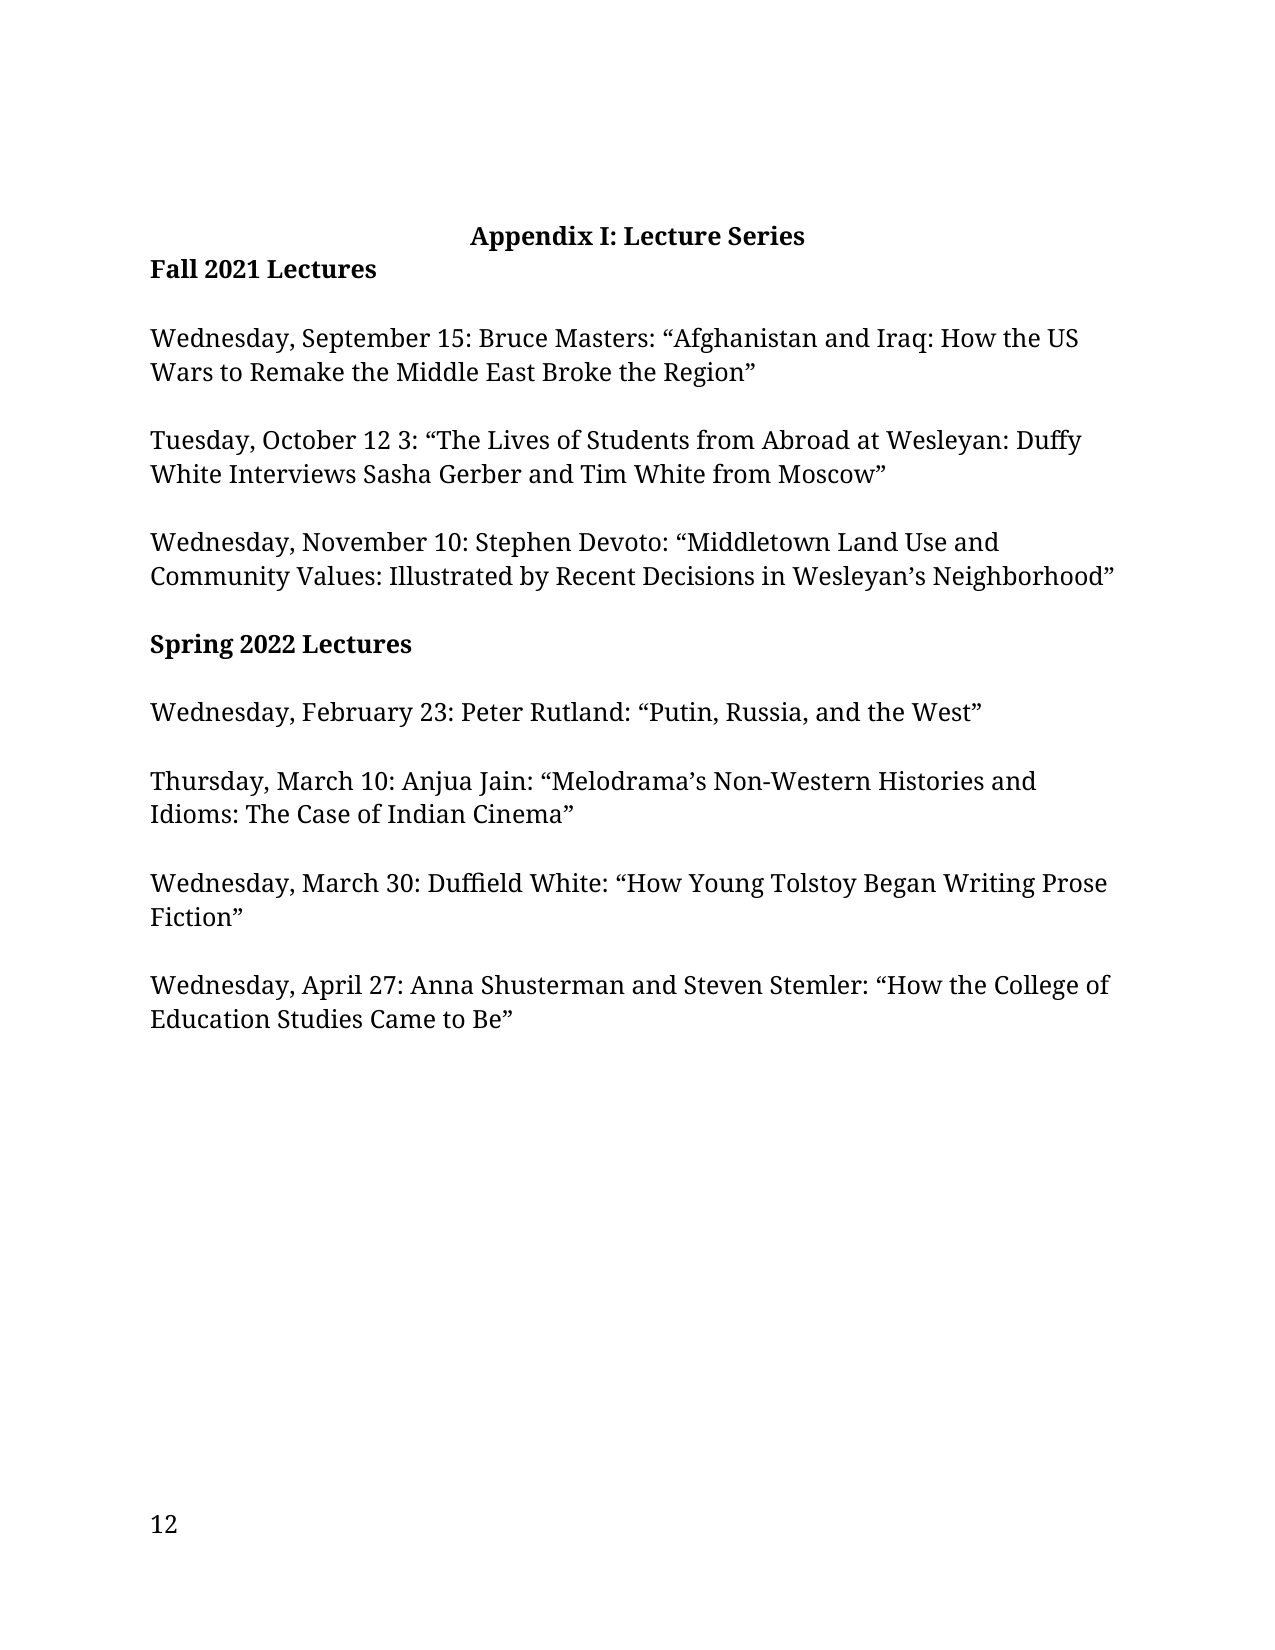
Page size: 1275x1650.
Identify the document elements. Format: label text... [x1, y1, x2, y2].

text Wednesday, April 27: Anna Shusterman and Steven Stemler: “How the College of Education Studies Came to Be” [150, 967, 1125, 1036]
text Spring 2022 Lectures [150, 627, 1125, 661]
text Tuesday, October 12 3: “The Lives of Students from Abroad at Wesleyan: Duffy White Interviews Sasha Gerber and Tim White from Moscow” [150, 422, 1125, 491]
text Wednesday, November 10: Stephen Devoto: “Middletown Land Use and Community Values: Illustrated by Recent Decisions in Wesleyan’s Neighborhood” [150, 525, 1125, 593]
text Wednesday, March 30: Duffield White: “How Young Tolstoy Began Writing Prose Fiction” [150, 865, 1125, 933]
text Wednesday, February 23: Peter Rutland: “Putin, Russia, and the West” [150, 695, 1125, 729]
text Appendix I: Lecture Series [150, 218, 1125, 252]
text Wednesday, September 15: Bruce Masters: “Afghanistan and Iraq: How the US Wars to Remake the Middle East Broke the Region” [150, 320, 1125, 388]
text Thursday, March 10: Anjua Jain: “Melodrama’s Non-Western Histories and Idioms: The Case of Indian Cinema” [150, 763, 1125, 831]
text Fall 2021 Lectures [150, 252, 1125, 286]
